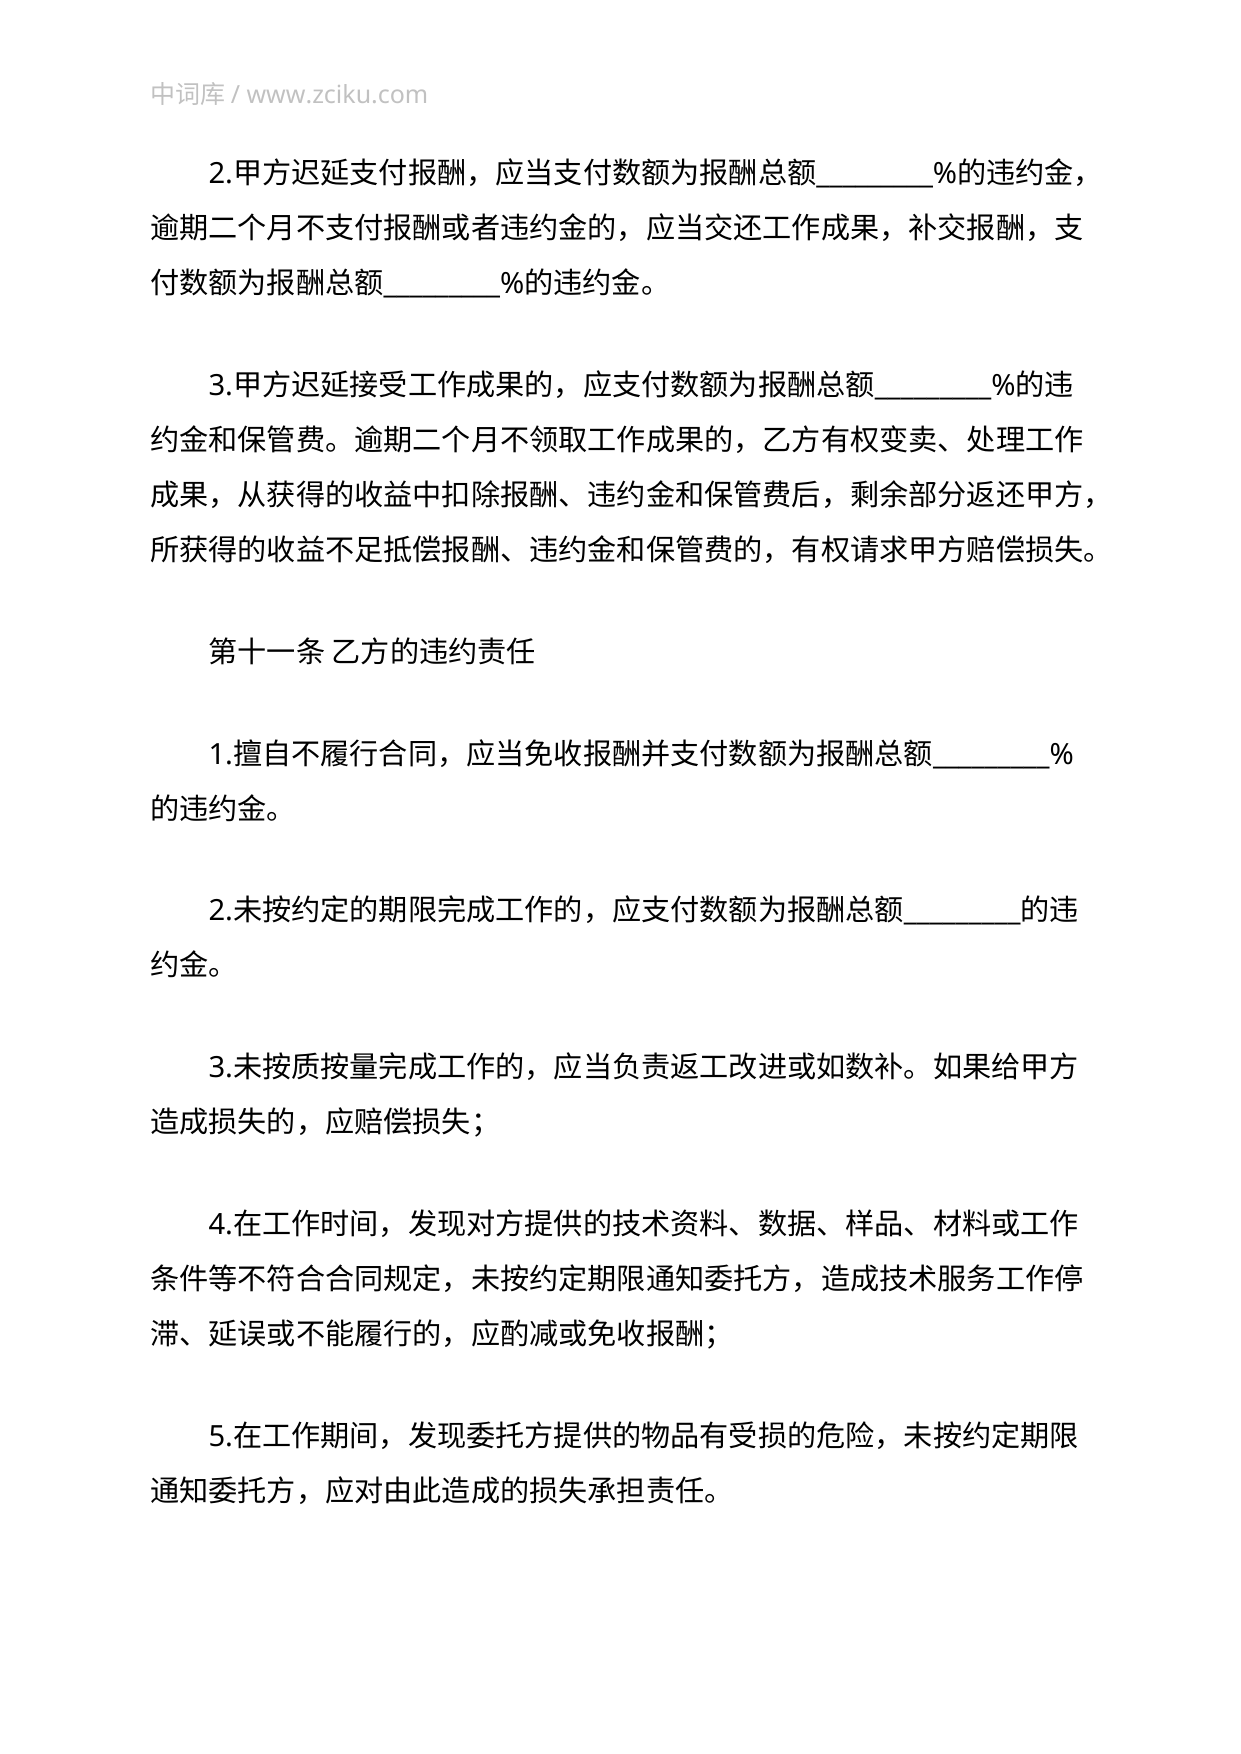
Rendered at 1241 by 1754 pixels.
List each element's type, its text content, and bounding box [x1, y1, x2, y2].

text 5.在工作期间，发现委托方提供的物品有受损的危险，未按约定期限通知委托方，应对由此造成的损失承担责任。 [150, 1412, 1090, 1509]
text 第十一条 乙方的违约责任 [150, 628, 1090, 671]
text 1.擅自不履行合同，应当免收报酬并支付数额为报酬总额_________%的违约金。 [150, 730, 1090, 827]
text 2.未按约定的期限完成工作的，应支付数额为报酬总额_________的违约金。 [150, 887, 1090, 984]
text 3.未按质按量完成工作的，应当负责返工改进或如数补。如果给甲方造成损失的，应赔偿损失； [150, 1044, 1090, 1141]
text 2.甲方迟延支付报酬，应当支付数额为报酬总额_________%的违约金，逾期二个月不支付报酬或者违约金的，应当交还工作成果，补交报酬，支付数额为报酬总额_________%的违约金。 [150, 150, 1090, 302]
text 3.甲方迟延接受工作成果的，应支付数额为报酬总额_________%的违约金和保管费。逾期二个月不领取工作成果的，乙方有权变卖、处理工作成果，从获得的收益中扣除报酬、违约金和保管费后，剩余部分返还甲方，所获得的收益不足抵偿报酬、违约金和保管费的，有权请求甲方赔偿损失。 [150, 362, 1090, 569]
text 4.在工作时间，发现对方提供的技术资料、数据、样品、材料或工作条件等不符合合同规定，未按约定期限通知委托方，造成技术服务工作停滞、延误或不能履行的，应酌减或免收报酬； [150, 1201, 1090, 1353]
